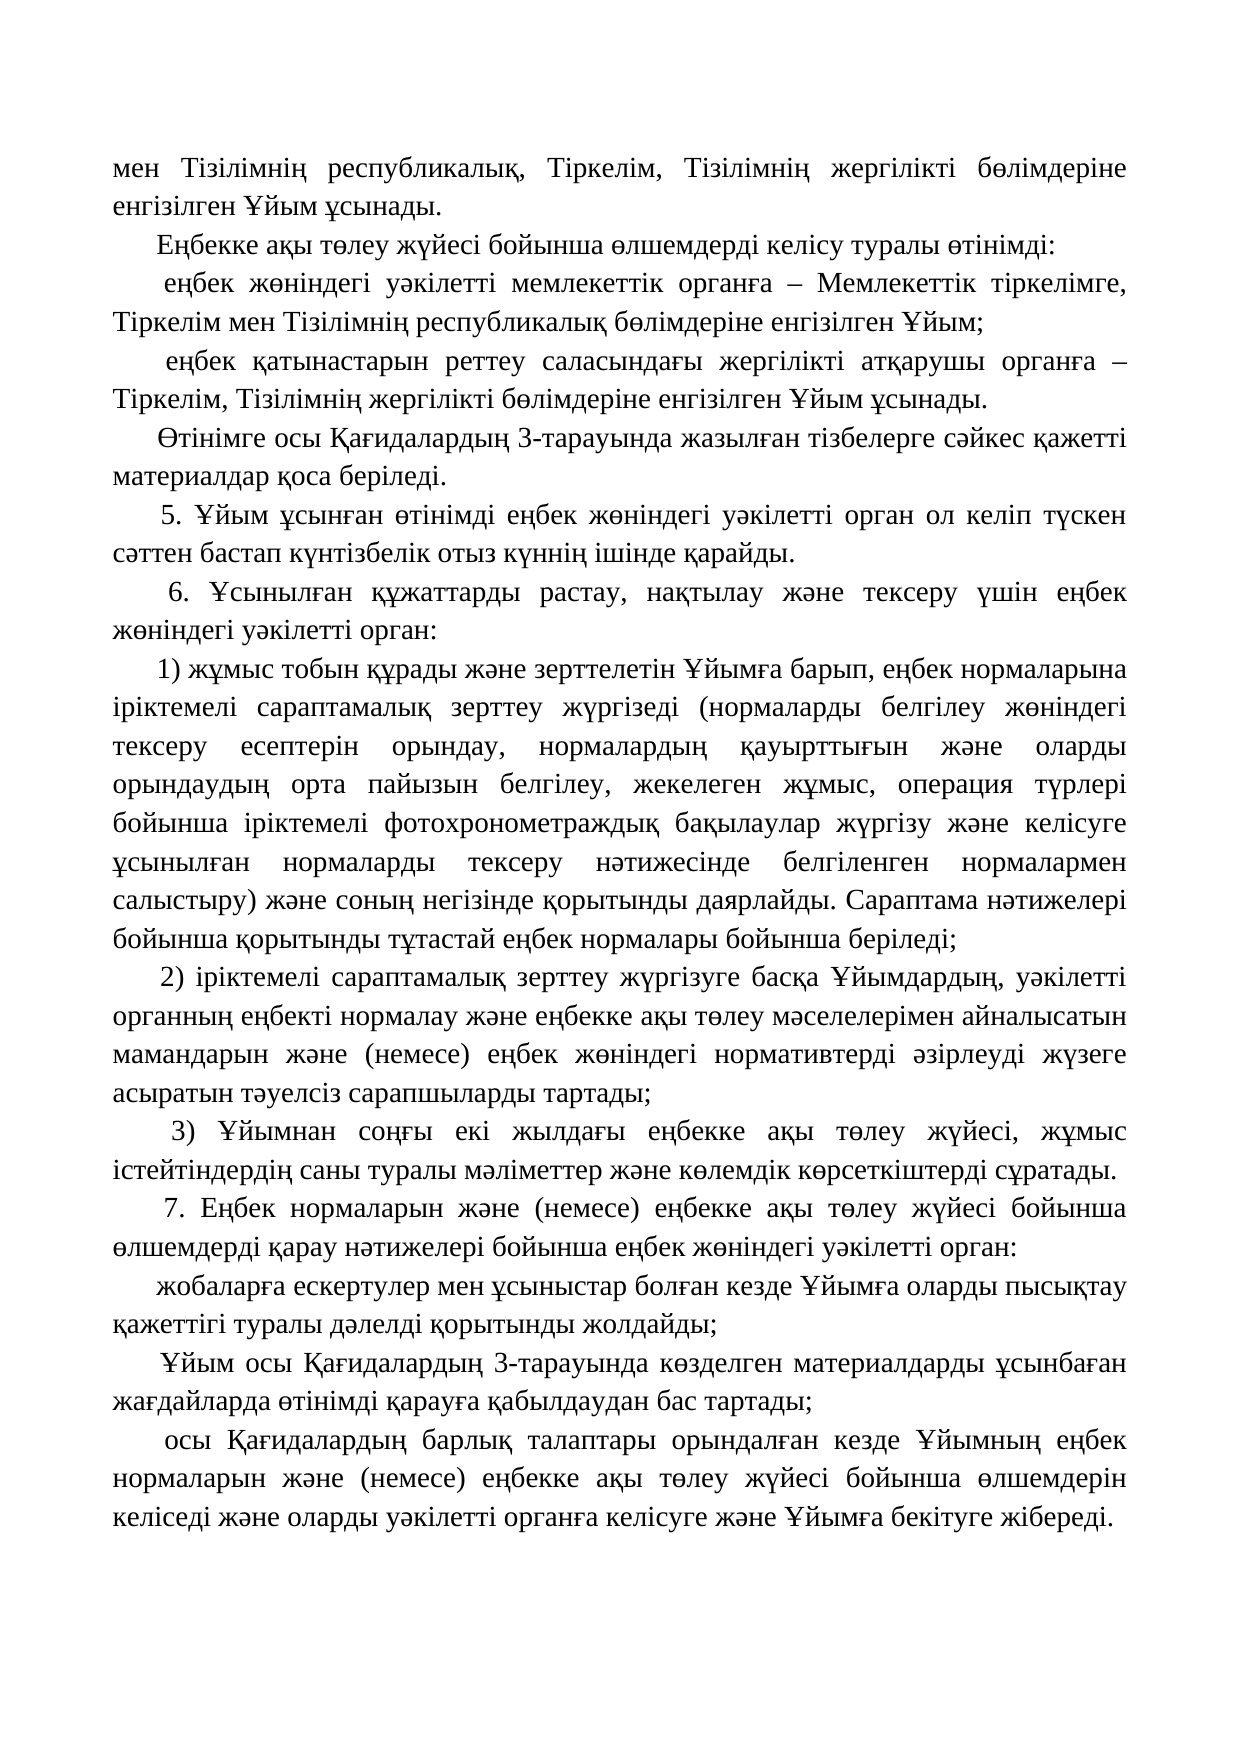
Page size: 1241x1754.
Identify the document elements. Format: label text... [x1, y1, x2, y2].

text еңбек жөніндегі уәкілетті мемлекеттік органға – Мемлекеттік тіркелімге, Тіркелім мен Тізілімнің республикалық бөлімдеріне енгізілген Ұйым; [112, 266, 1128, 338]
text Ұйым осы Қағидалардың 3-тарауында көзделген материалдарды ұсынбаған жағдайларда өтінімді қарауға қабылдаудан бас тартады; [112, 1345, 1128, 1417]
text еңбек қатынастарын реттеу саласындағы жергілікті атқарушы органға – Тіркелім, Тізілімнің жергілікті бөлімдеріне енгізілген Ұйым ұсынады. [112, 343, 1128, 415]
text 2) іріктемелі сараптамалық зерттеу жүргізуге басқа Ұйымдардың, уәкілетті органның еңбекті нормалау және еңбекке ақы төлеу мәселелерімен айналысатын мамандарын және (немесе) еңбек жөніндегі нормативтерді әзірлеуді жүзеге асыратын тәуелсіз сарапшыларды тартады; [112, 959, 1128, 1108]
text 7. Еңбек нормаларын және (немесе) еңбекке ақы төлеу жүйесі бойынша өлшемдерді қарау нәтижелері бойынша еңбек жөніндегі уәкілетті орган: [112, 1191, 1128, 1263]
text Еңбекке ақы төлеу жүйесі бойынша өлшемдерді келісу туралы өтінімді: [112, 227, 1128, 261]
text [112, 150, 1128, 222]
text 6. Ұсынылған құжаттарды растау, нақтылау және тексеру үшін еңбек жөніндегі уәкілетті орган: [112, 574, 1128, 646]
text 5. Ұйым ұсынған өтінімді еңбек жөніндегі уәкілетті орган ол келіп түскен сәттен бастап күнтізбелік отыз күннің ішінде қарайды. [112, 497, 1128, 569]
text жобаларға ескертулер мен ұсыныстар болған кезде Ұйымға оларды пысықтау қажеттігі туралы дәлелді қорытынды жолдайды; [112, 1268, 1128, 1340]
text 1) жұмыс тобын құрады және зерттелетін Ұйымға барып, еңбек нормаларына іріктемелі сараптамалық зерттеу жүргізеді (нормаларды белгілеу жөніндегі тексеру есептерін орындау, нормалардың қауырттығын және оларды орындаудың орта пайызын белгілеу, жекелеген жұмыс, операция түрлері бойынша іріктемелі фотохронометраждық бақылаулар жүргізу және келісуге ұсынылған нормаларды тексеру нәтижесінде белгіленген нормалармен салыстыру) және соның негізінде қорытынды даярлайды. Сараптама нәтижелері бойынша қорытынды тұтастай еңбек нормалары бойынша беріледі; [112, 651, 1128, 954]
text Өтінімге осы Қағидалардың 3-тарауында жазылған тізбелерге сәйкес қажетті материалдар қоса беріледі. [112, 420, 1128, 492]
text 3) Ұйымнан соңғы екі жылдағы еңбекке ақы төлеу жүйесі, жұмыс істейтіндердің саны туралы мәліметтер және көлемдік көрсеткіштерді сұратады. [112, 1113, 1128, 1186]
text осы Қағидалардың барлық талаптары орындалған кезде Ұйымның еңбек нормаларын және (немесе) еңбекке ақы төлеу жүйесі бойынша өлшемдерін келіседі және оларды уәкілетті органға келісуге және Ұйымға бекітуге жібереді. [112, 1422, 1128, 1532]
